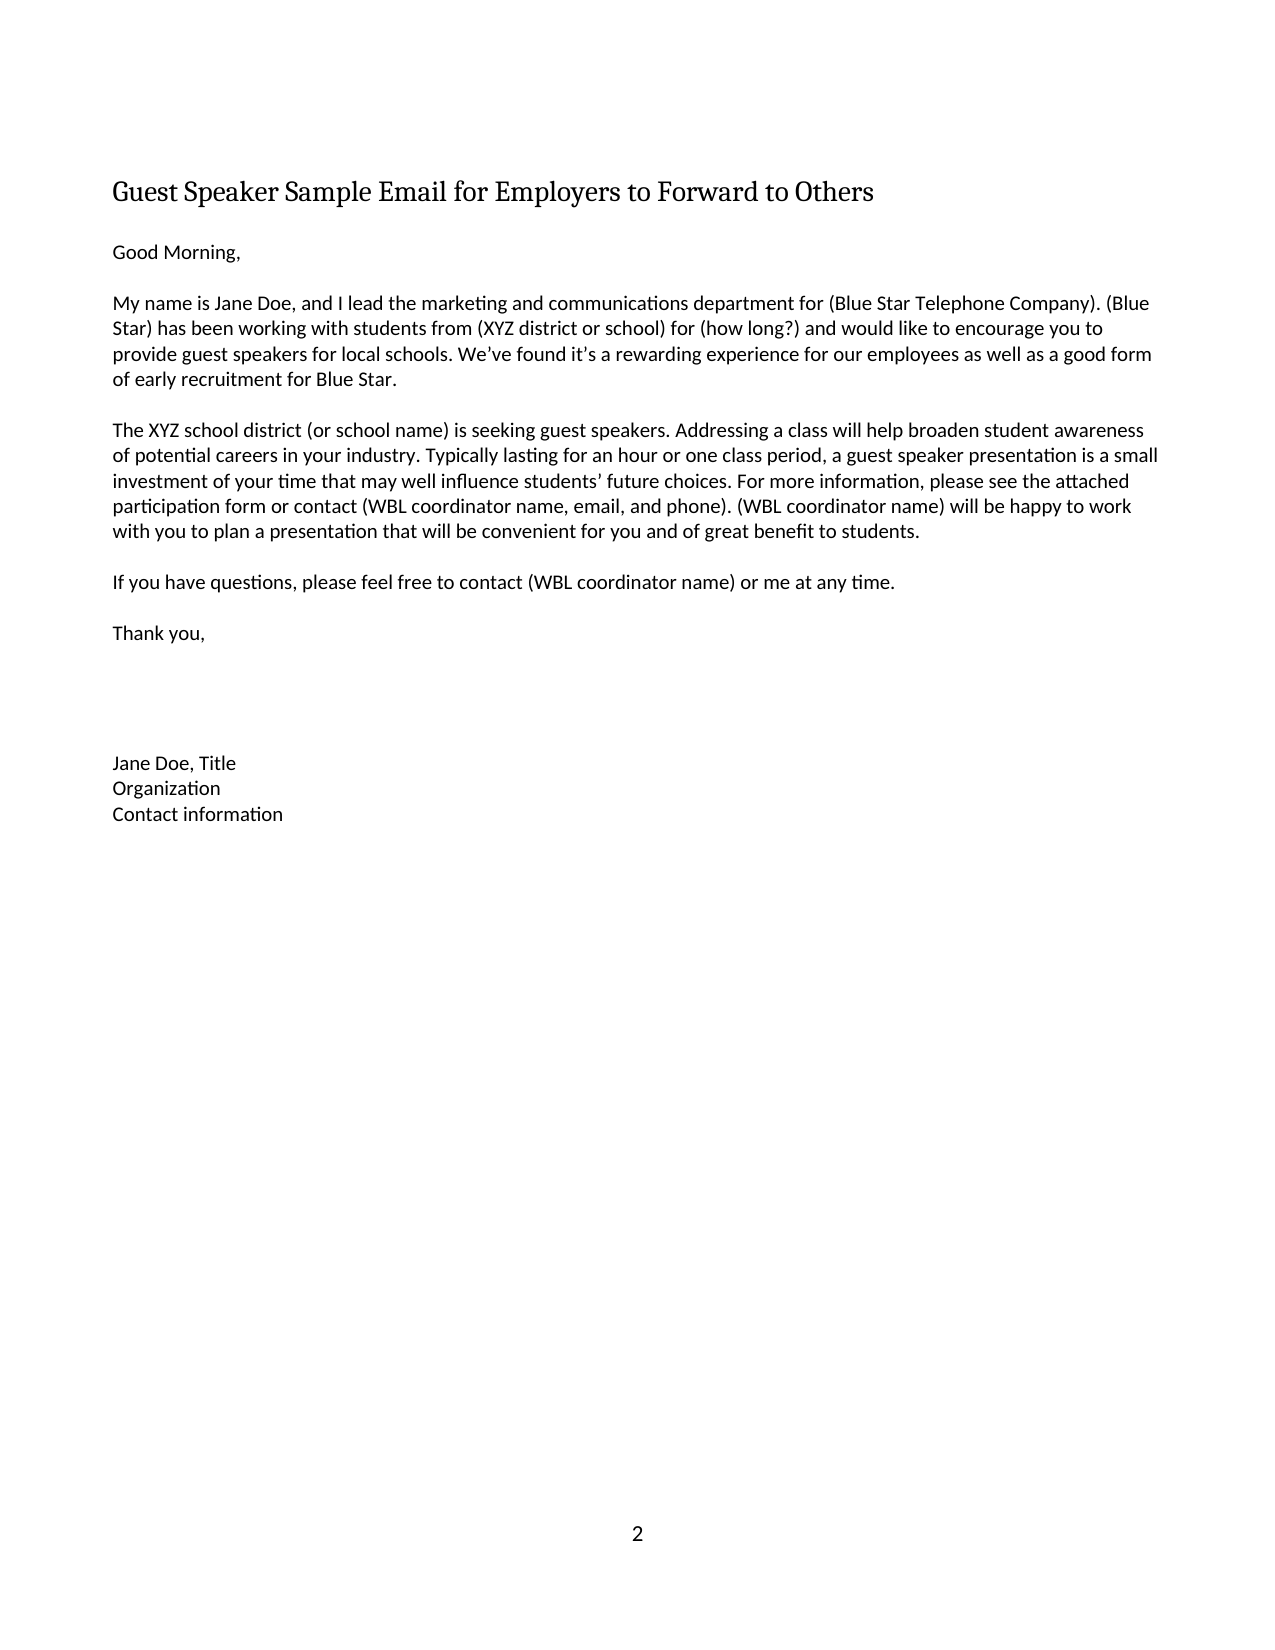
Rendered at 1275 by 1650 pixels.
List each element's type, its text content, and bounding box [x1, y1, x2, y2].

text The XYZ school district (or school name) is seeking guest speakers. Addressing a class will help broaden student awareness of potential careers in your industry. Typically lasting for an hour or one class period, a guest speaker presentation is a small investment of your time that may well influence students’ future choices. For more information, please see the attached participation form or contact (WBL coordinator name, email, and phone). (WBL coordinator name) will be happy to work with you to plan a presentation that will be convenient for you and of great benefit to students. [112, 417, 1162, 544]
text My name is Jane Doe, and I lead the marketing and communications department for (Blue Star Telephone Company). (Blue Star) has been working with students from (XYZ district or school) for (how long?) and would like to encourage you to provide guest speakers for local schools. We’ve found it’s a rewarding experience for our employees as well as a good form of early recruitment for Blue Star. [112, 290, 1162, 392]
text Organization [112, 775, 1162, 801]
text Contact information [112, 801, 1162, 826]
text Thank you, [112, 620, 1162, 646]
subtitle Guest Speaker Sample Email for Employers to Forward to Others [112, 175, 1162, 208]
text Jane Doe, Title [112, 750, 1162, 775]
text If you have questions, please feel free to contact (WBL coordinator name) or me at any time. [112, 569, 1162, 595]
text Good Morning, [112, 239, 1162, 264]
